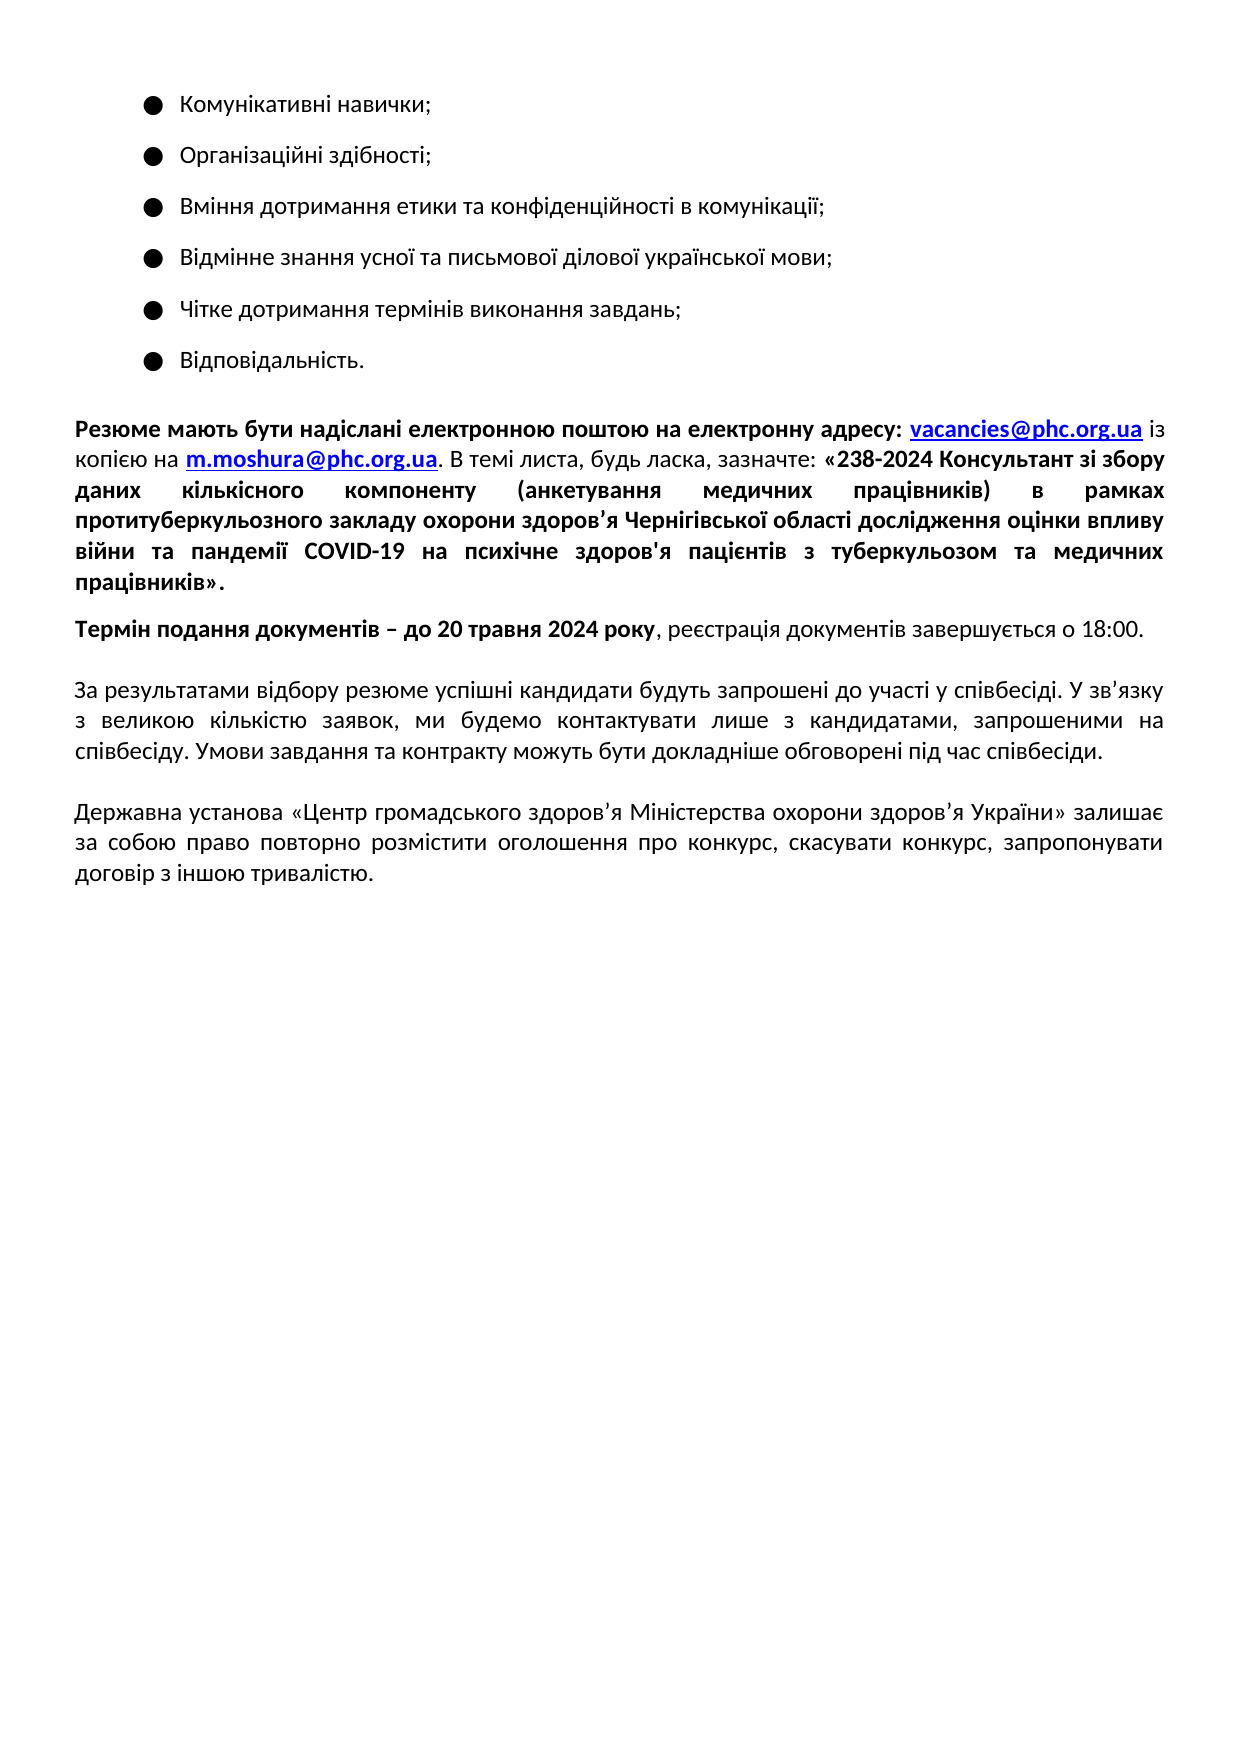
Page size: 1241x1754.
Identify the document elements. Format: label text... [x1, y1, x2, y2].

text За результатами відбору резюме успішні кандидати будуть запрошені до участі у співбесіді. У зв’язку з великою кількістю заявок, ми будемо контактувати лише з кандидатами, запрошеними на співбесіду. Умови завдання та контракту можуть бути докладніше обговорені під час співбесіди. [74, 674, 1165, 765]
text Резюме мають бути надіслані електронною поштою на електронну адресу: vacancies@phc.org.ua із копією на m.moshura@phc.org.ua. В темі листа, будь ласка, зазначте: «238-2024 Консультант зі збору даних кількісного компоненту (анкетування медичних працівників) в рамках протитуберкульозного закладу охорони здоров’я Чернігівської області дослідження оцінки впливу війни та пандемії COVID-19 на психічне здоров'я пацієнтів з туберкульозом та медичних працівників». [75, 413, 1165, 596]
text Термін подання документів – до 20 травня 2024 року, реєстрація документів завершується о 18:00. [75, 613, 1165, 643]
text Державна установа «Центр громадського здоров’я Міністерства охорони здоров’я України» залишає за собою право повторно розмістити оголошення про конкурс, скасувати конкурс, запропонувати договір з іншою тривалістю. [74, 796, 1165, 887]
list Відповідальність. [142, 331, 1165, 382]
list Чітке дотримання термінів виконання завдань; [142, 280, 1165, 331]
list Комунікативні навички; [142, 75, 1165, 126]
list Організаційні здібності; [142, 126, 1165, 177]
list Відмінне знання усної та письмової ділової української мови; [142, 229, 1165, 280]
list Вміння дотримання етики та конфіденційності в комунікації; [142, 177, 1165, 229]
